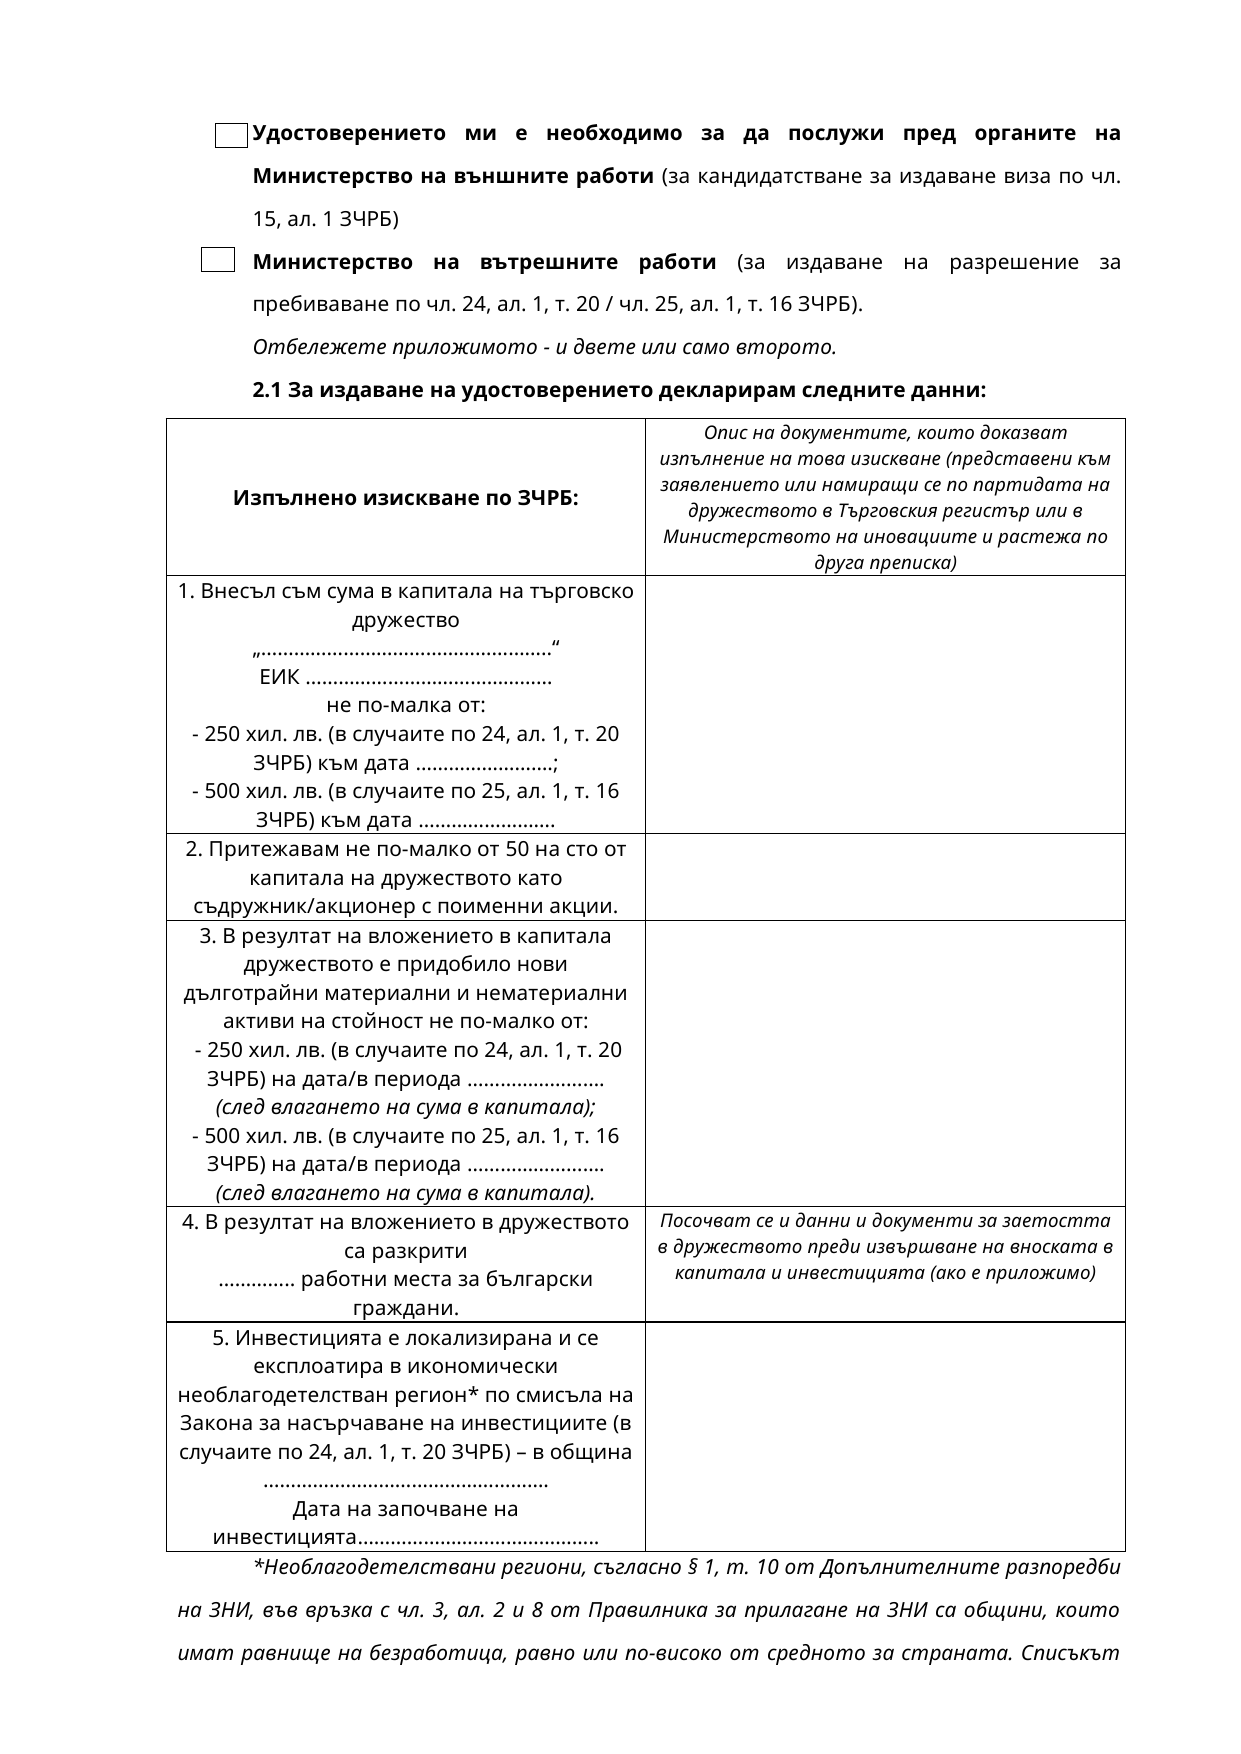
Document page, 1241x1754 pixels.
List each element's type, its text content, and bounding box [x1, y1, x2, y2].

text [177, 1552, 1122, 1666]
table_cell 3. В резултат на вложението в капитала дружеството е придобило нови дълготрайни материални и нематериални активи на стойност не по-малко от: - 250 хил. лв. (в случаите по 24, ал. 1, т. 20 ЗЧРБ) на дата/в периода ……………………. (след влагането на сума в капитала); - 500 хил. лв. (в случаите по 25, ал. 1, т. 16 ЗЧРБ) на дата/в периода ……………………. (след влагането на сума в капитала). [167, 921, 645, 1206]
table_cell 4. В резултат на вложението в дружеството са разкрити ………….. работни места за български граждани. [167, 1207, 645, 1321]
table_cell 5. Инвестицията е локализирана и се експлоатира в икономически необлагодетелстван регион* по смисъла на Закона за насърчаване на инвестициите (в случаите по 24, ал. 1, т. 20 ЗЧРБ) – в община ……………………………………………. Дата на започване на инвестицията…………………………………….. [167, 1323, 645, 1551]
table_cell 1. Внесъл съм сума в капитала на търговско дружество „……………………………………………..“ ЕИК ……………………………………… не по-малка от: - 250 хил. лв. (в случаите по 24, ал. 1, т. 20 ЗЧРБ) към дата …………………….; - 500 хил. лв. (в случаите по 25, ал. 1, т. 16 ЗЧРБ) към дата ……………………. [167, 576, 645, 833]
text Отбележете приложимото - и двете или само второто. [177, 332, 1122, 361]
table_cell [646, 1323, 1125, 1551]
text Удостоверението ми е необходимо за да послужи пред органите на Министерство на външните работи (за кандидатстване за издаване виза по чл. 15, ал. 1 ЗЧРБ) [252, 118, 1122, 232]
text Министерство на вътрешните работи (за издаване на разрешение за пребиваване по чл. 24, ал. 1, т. 20 / чл. 25, ал. 1, т. 16 ЗЧРБ). [252, 247, 1122, 318]
table_cell 2. Притежавам не по-малко от 50 на сто от капитала на дружеството като съдружник/акционер с поименни акции. [167, 834, 645, 920]
table_cell Посочват се и данни и документи за заетостта в дружеството преди извършване на вноската в капитала и инвестицията (ако е приложимо) [646, 1207, 1125, 1321]
text 2.1 За издаване на удостоверението декларирам следните данни: [177, 375, 1122, 403]
table_cell [646, 576, 1125, 833]
table_cell [646, 921, 1125, 1206]
table_header Изпълнено изискване по ЗЧРБ: [167, 419, 645, 575]
table_cell [646, 834, 1125, 920]
table_header Опис на документите, които доказват изпълнение на това изискване (представени към заявлението или намиращи се по партидата на дружеството в Търговския регистър или в Министерството на иновациите и растежа по друга преписка) [646, 419, 1125, 575]
